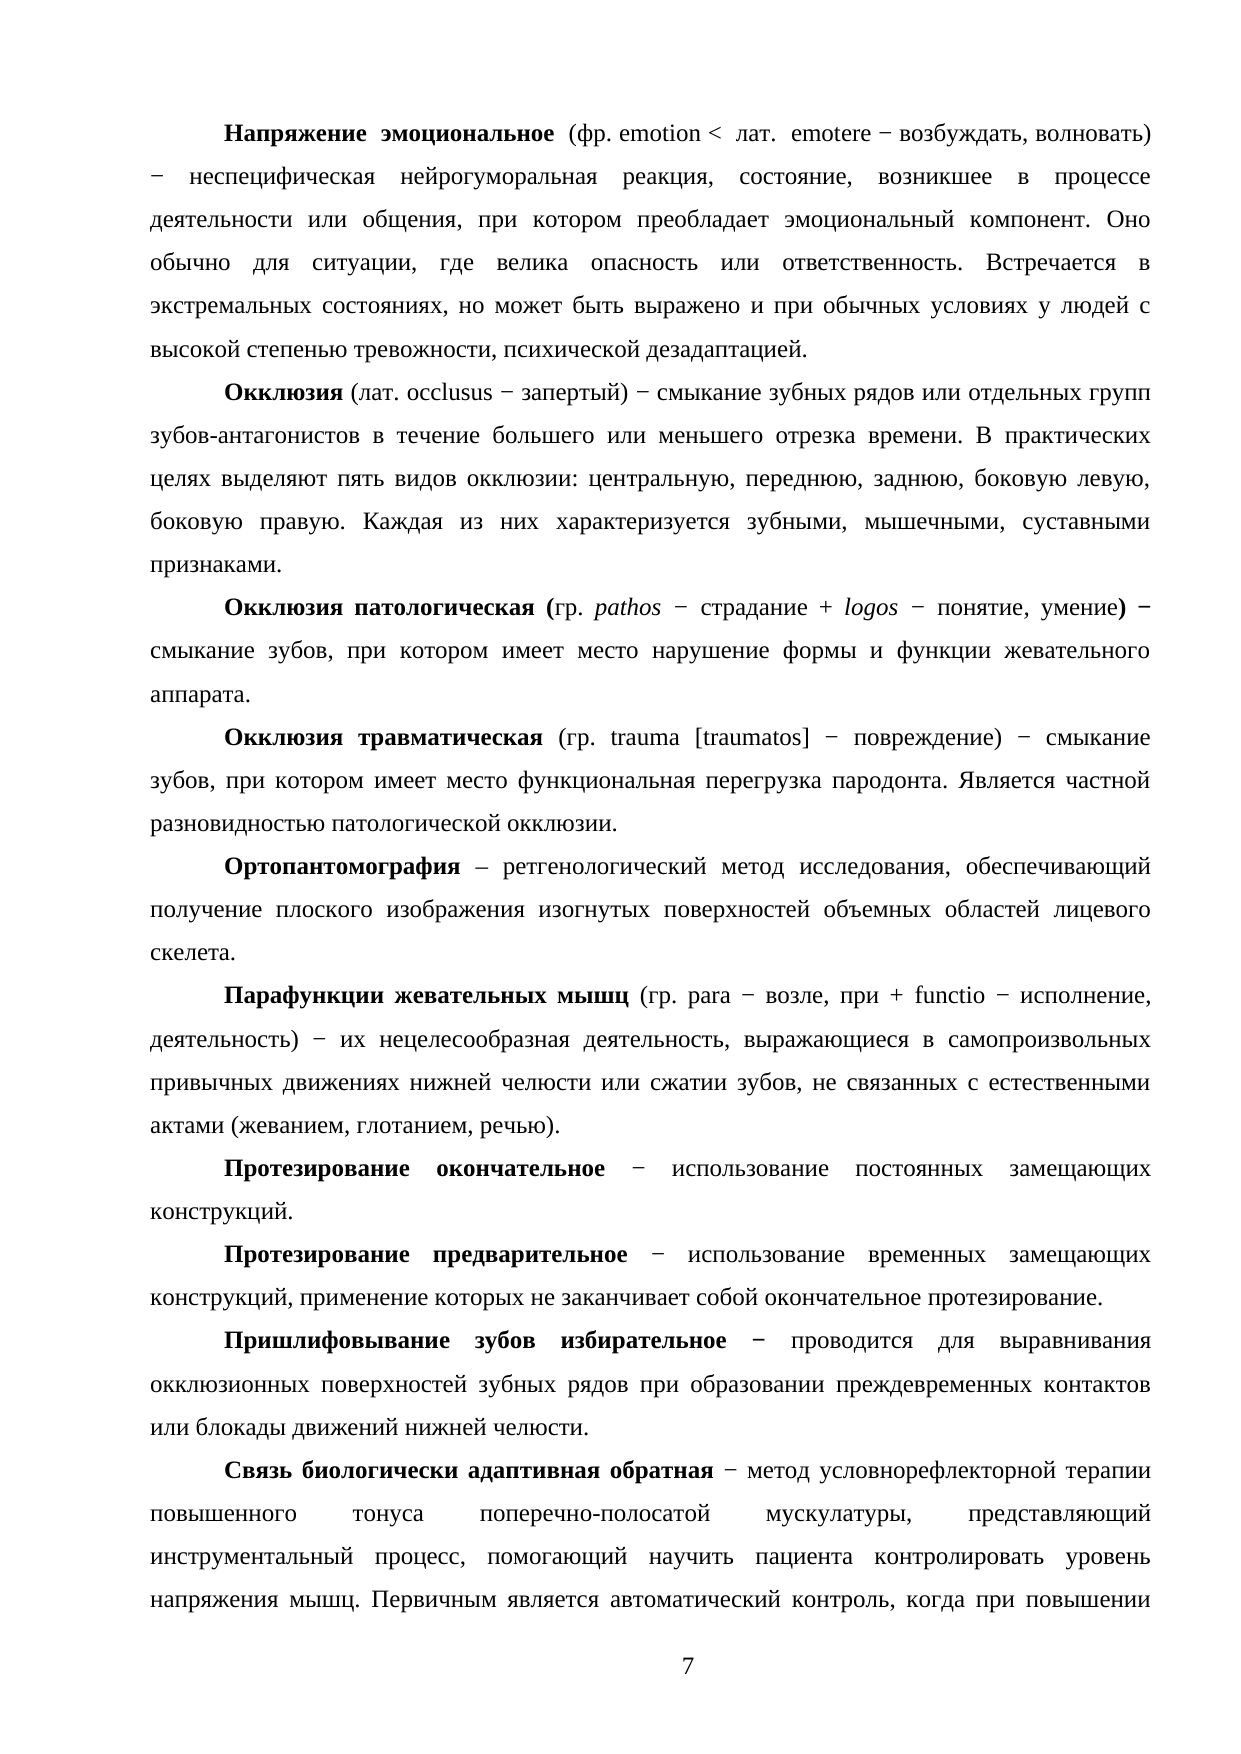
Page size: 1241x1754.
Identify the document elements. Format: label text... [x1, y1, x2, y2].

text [150, 1455, 1152, 1613]
text Пришлифовывание зубов избирательное − проводится для выравнивания окклюзионных поверхностей зубных рядов при образовании преждевременных контактов или блокады движений нижней челюсти. [150, 1326, 1152, 1441]
text Окклюзия (лат. occlusus − запертый) − смыкание зубных рядов или отдельных групп зубов-антагонистов в течение большего или меньшего отрезка времени. В практических целях выделяют пять видов окклюзии: центральную, переднюю, заднюю, боковую левую, боковую правую. Каждая из них характеризуется зубными, мышечными, суставными признаками. [150, 377, 1152, 578]
text Напряжение эмоциональное (фр. emotion < лат. emotere − возбуждать, волновать) − неспецифическая нейрогуморальная реакция, состояние, возникшее в процессе деятельности или общения, при котором преобладает эмоциональный компонент. Оно обычно для ситуации, где велика опасность или ответственность. Встречается в экстремальных состояниях, но может быть выражено и при обычных условиях у людей с высокой степенью тревожности, психической дезадаптацией. [150, 118, 1152, 362]
text Протезирование предварительное − использование временных замещающих конструкций, применение которых не заканчивает собой окончательное протезирование. [150, 1239, 1152, 1311]
text Окклюзия травматическая (гр. trauma [traumatos] − повреждение) − смыкание зубов, при котором имеет место функциональная перегрузка пародонта. Является частной разновидностью патологической окклюзии. [150, 722, 1152, 837]
text Ортопантомография – ретгенологический метод исследования, обеспечивающий получение плоского изображения изогнутых поверхностей объемных областей лицевого скелета. [150, 851, 1152, 966]
text Парафункции жевательных мышц (гр. para − возле, при + functio − исполнение, деятельность) − их нецелесообразная деятельность, выражающиеся в самопроизвольных привычных движениях нижней челюсти или сжатии зубов, не связанных с естественными актами (жеванием, глотанием, речью). [150, 981, 1152, 1139]
text Окклюзия патологическая (гр. pathos − страдание + logos − понятие, умение) − смыкание зубов, при котором имеет место нарушение формы и функции жевательного аппарата. [150, 592, 1152, 707]
text Протезирование окончательное − использование постоянных замещающих конструкций. [150, 1153, 1152, 1225]
